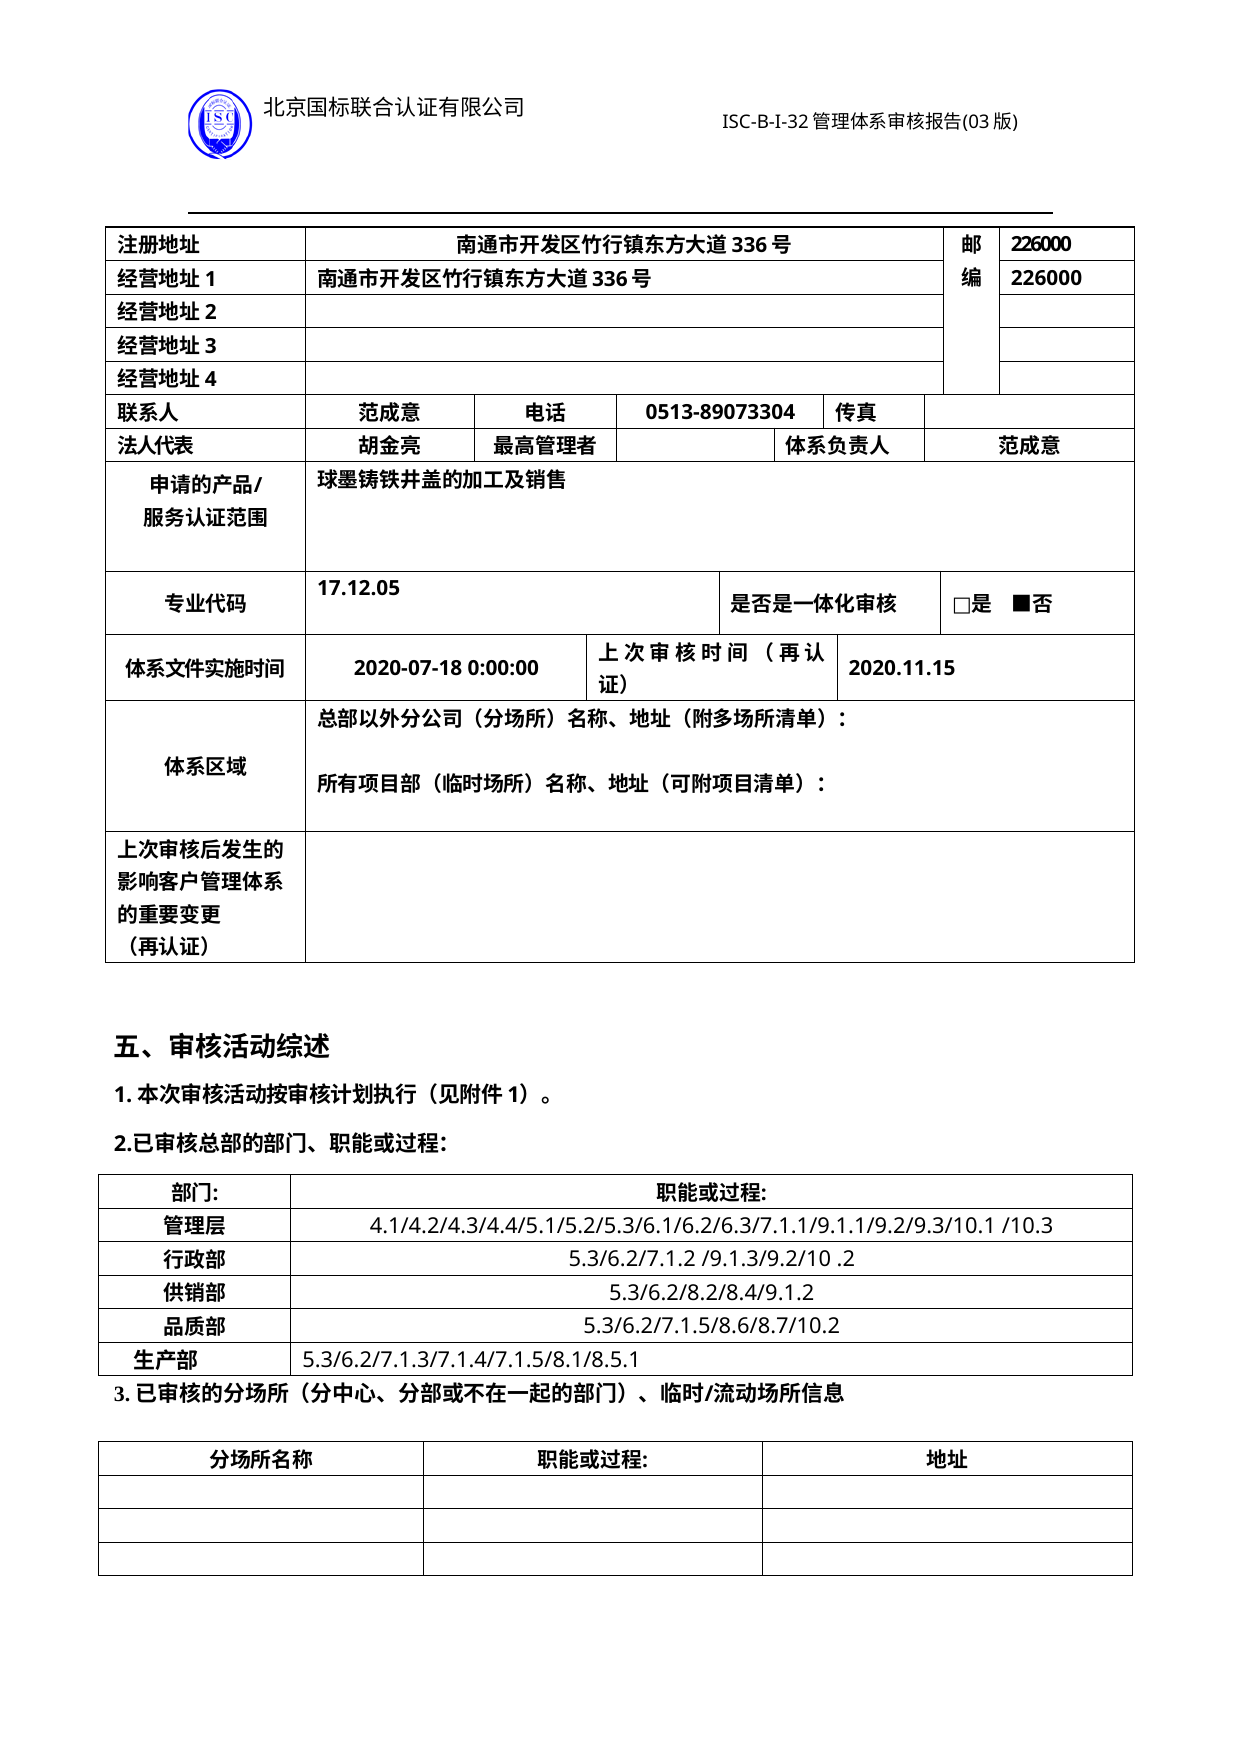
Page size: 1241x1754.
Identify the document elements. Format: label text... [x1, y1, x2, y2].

table_cell [99, 1543, 423, 1575]
table_cell 226000 [1000, 261, 1134, 293]
table_cell 上次审核后发生的影响客户管理体系的重要变更 （再认证） [106, 832, 305, 962]
table_cell 专业代码 [106, 572, 305, 634]
text 3. 已审核的分场所（分中心、分部或不在一起的部门）、临时/流动场所信息 [114, 1376, 1053, 1409]
table_cell 5.3/6.2/8.2/8.4/9.1.2 [291, 1276, 1132, 1308]
table_cell [306, 295, 943, 327]
table_header 分场所名称 [99, 1442, 423, 1475]
picture [187, 89, 253, 158]
table_cell 电话 [475, 395, 616, 428]
table_cell [424, 1509, 762, 1542]
table_cell [99, 1509, 423, 1542]
table_cell [925, 395, 1134, 428]
table_cell 2020.11.15 [838, 635, 1134, 700]
table_cell 经营地址2 [106, 295, 305, 327]
text 1. 本次审核活动按审核计划执行（见附件1）。 [114, 1077, 1053, 1110]
table_cell 体系文件实施时间 [106, 635, 305, 700]
table_cell 行政部 [99, 1242, 290, 1274]
table_header 职能或过程: [424, 1442, 762, 1475]
text 2.已审核总部的部门、职能或过程： [114, 1126, 1053, 1158]
table_cell 范成意 [306, 395, 474, 428]
table_header 地址 [763, 1442, 1132, 1475]
table_cell 管理层 [99, 1209, 290, 1241]
table_cell 2020-07-18 0:00:00 [306, 635, 586, 700]
table_cell 经营地址4 [106, 362, 305, 394]
table_cell [763, 1476, 1132, 1508]
table_cell 申请的产品/ 服务认证范围 [106, 462, 305, 571]
table_cell [1000, 328, 1134, 361]
table_cell 5.3/6.2/7.1.2 /9.1.3/9.2/10 .2 [291, 1242, 1132, 1274]
table_cell 邮 编 [944, 228, 999, 394]
table_cell 5.3/6.2/7.1.5/8.6/8.7/10.2 [291, 1309, 1132, 1342]
table_cell [424, 1476, 762, 1508]
table_cell [1000, 295, 1134, 327]
table_cell 5.3/6.2/7.1.3/7.1.4/7.1.5/8.1/8.5.1 [291, 1343, 1132, 1375]
table_cell 生产部 [99, 1343, 290, 1375]
table_cell 传真 [824, 395, 924, 428]
table_cell 南通市开发区竹行镇东方大道336号 [306, 261, 943, 293]
table_cell 供销部 [99, 1276, 290, 1308]
table_cell 17.12.05 [306, 572, 719, 634]
table_cell [306, 328, 943, 361]
table_cell [424, 1543, 762, 1575]
table_cell [99, 1476, 423, 1508]
table_cell 总部以外分公司（分场所）名称、地址（附多场所清单）： 所有项目部（临时场所）名称、地址（可附项目清单）： [306, 701, 1134, 831]
table_cell 品质部 [99, 1309, 290, 1342]
table_cell 是否是一体化审核 [720, 572, 940, 634]
table_cell [306, 362, 943, 394]
table_cell 最高管理者 [475, 429, 616, 461]
table_cell 法人代表 [106, 429, 305, 461]
table_cell 南通市开发区竹行镇东方大道336号 [306, 228, 943, 260]
table_header 职能或过程: [291, 1175, 1132, 1207]
table_cell [306, 832, 1134, 962]
table_cell 注册地址 [106, 228, 305, 260]
table_cell 0513-89073304 [617, 395, 823, 428]
table_cell 经营地址3 [106, 328, 305, 361]
text 五、审核活动综述 [114, 1012, 1053, 1077]
table_cell 体系区域 [106, 701, 305, 831]
table_cell [617, 429, 774, 461]
table_cell 226000 [1000, 228, 1134, 260]
table_cell 经营地址1 [106, 261, 305, 293]
table_header 部门: [99, 1175, 290, 1207]
table_cell 上次审核时间（再认证） [587, 635, 837, 700]
table_cell 4.1/4.2/4.3/4.4/5.1/5.2/5.3/6.1/6.2/6.3/7.1.1/9.1.1/9.2/9.3/10.1 /10.3 [291, 1209, 1132, 1241]
table_cell 球墨铸铁井盖的加工及销售 [306, 462, 1134, 571]
table_cell [763, 1543, 1132, 1575]
table_cell [1000, 362, 1134, 394]
table_cell □是 ■否 [941, 572, 1134, 634]
table_cell 胡金亮 [306, 429, 474, 461]
table_cell 范成意 [925, 429, 1134, 461]
table_cell 联系人 [106, 395, 305, 428]
table_cell [763, 1509, 1132, 1542]
table_cell 体系负责人 [775, 429, 924, 461]
